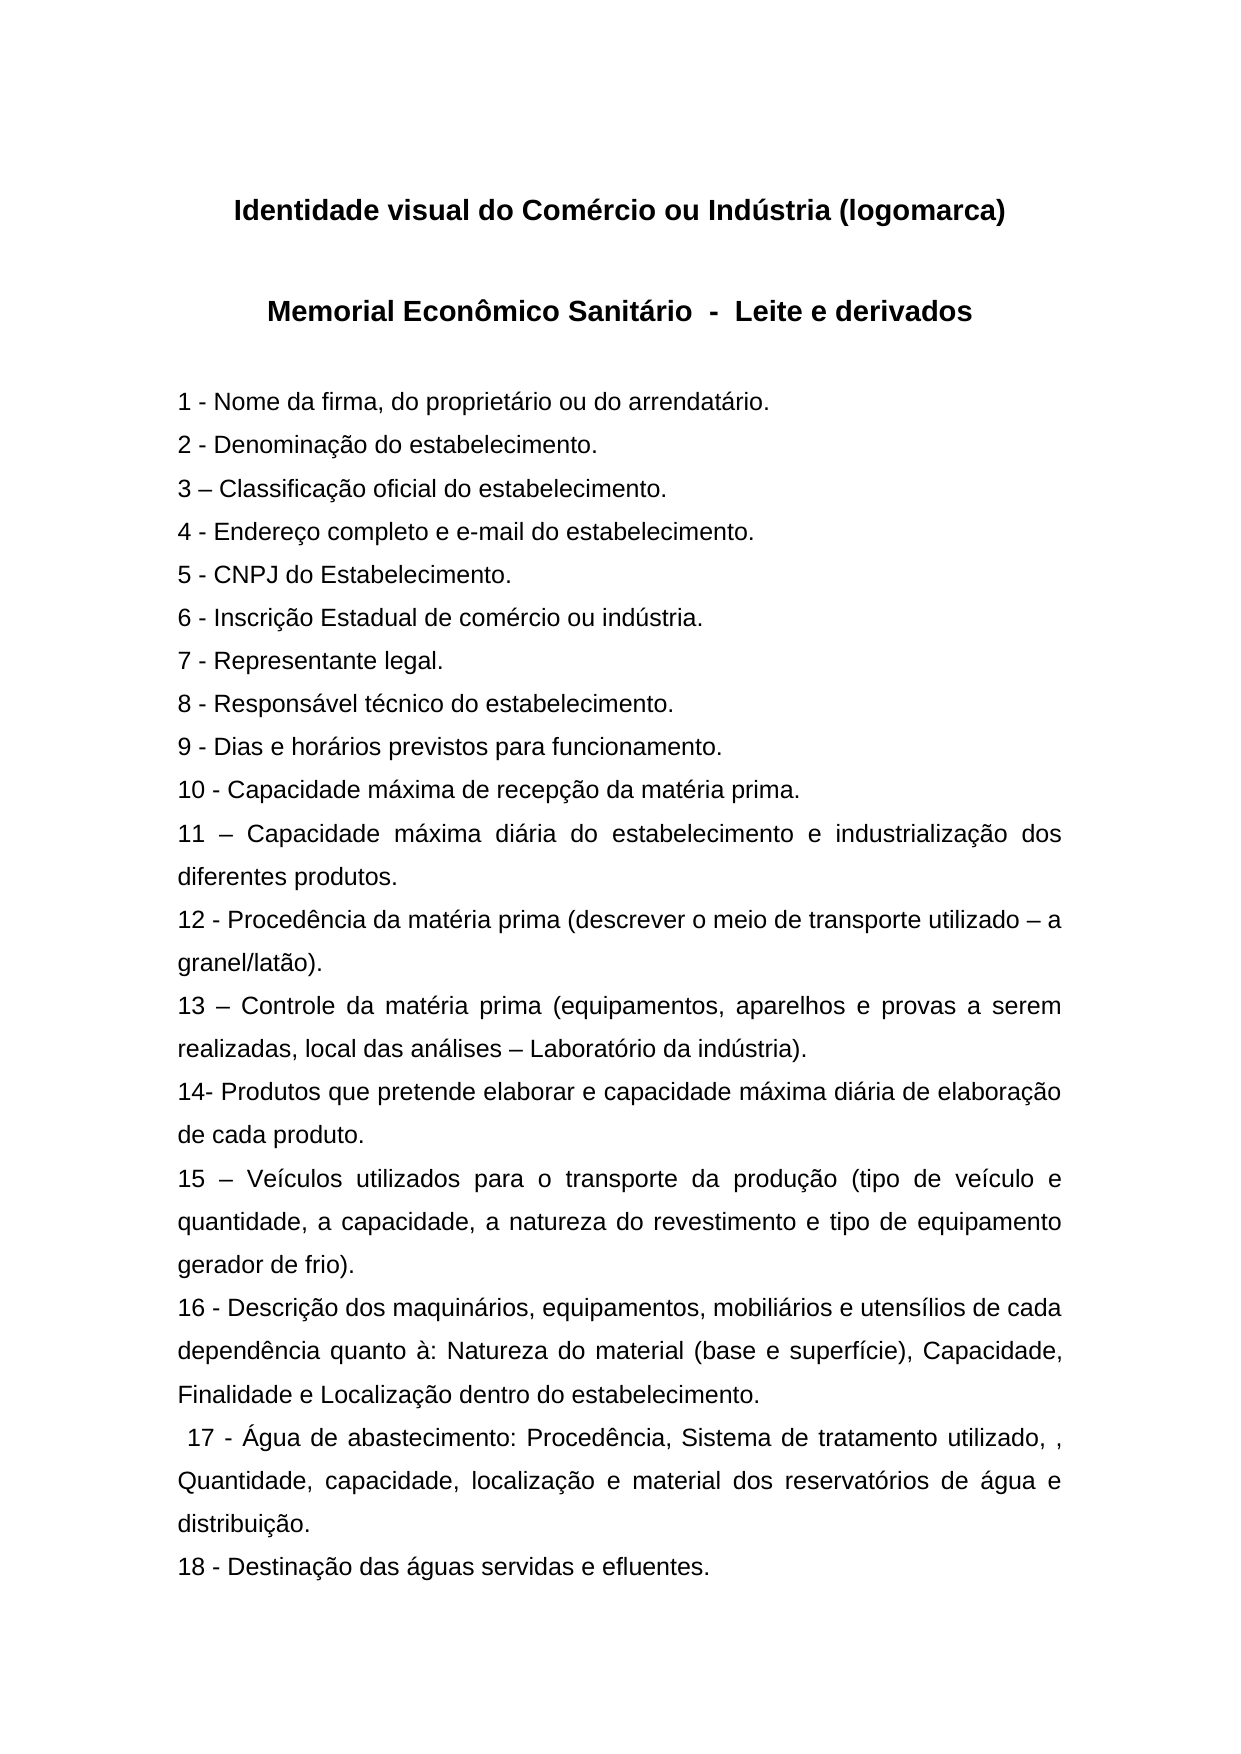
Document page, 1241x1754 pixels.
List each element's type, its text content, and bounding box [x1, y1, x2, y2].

text 3 – Classificação oficial do estabelecimento. [177, 474, 1063, 502]
text 17 - Água de abastecimento: Procedência, Sistema de tratamento utilizado, , Quantidade, capacidade, localização e material dos reservatórios de água e distribuição. [177, 1423, 1063, 1538]
text 2 - Denominação do estabelecimento. [177, 431, 1063, 459]
text 12 - Procedência da matéria prima (descrever o meio de transporte utilizado – a granel/latão). [177, 905, 1063, 977]
text 1 - Nome da firma, do proprietário ou do arrendatário. [177, 387, 1063, 416]
text 7 - Representante legal. [177, 646, 1063, 675]
text 11 – Capacidade máxima diária do estabelecimento e industrialização dos diferentes produtos. [177, 819, 1063, 891]
text Identidade visual do Comércio ou Indústria (logomarca) [177, 193, 1063, 227]
text 4 - Endereço completo e e-mail do estabelecimento. [177, 517, 1063, 546]
text 9 - Dias e horários previstos para funcionamento. [177, 732, 1063, 761]
text Memorial Econômico Sanitário - Leite e derivados [177, 294, 1063, 327]
text 16 - Descrição dos maquinários, equipamentos, mobiliários e utensílios de cada dependência quanto à: Natureza do material (base e superfície), Capacidade, Finalidade e Localização dentro do estabelecimento. [177, 1293, 1063, 1408]
text 18 - Destinação das águas servidas e efluentes. [177, 1552, 1063, 1581]
text 10 - Capacidade máxima de recepção da matéria prima. [177, 776, 1063, 804]
text 13 – Controle da matéria prima (equipamentos, aparelhos e provas a serem realizadas, local das análises – Laboratório da indústria). [177, 991, 1063, 1063]
text 6 - Inscrição Estadual de comércio ou indústria. [177, 603, 1063, 632]
text 14- Produtos que pretende elaborar e capacidade máxima diária de elaboração de cada produto. [177, 1077, 1063, 1149]
text 15 – Veículos utilizados para o transporte da produção (tipo de veículo e quantidade, a capacidade, a natureza do revestimento e tipo de equipamento gerador de frio). [177, 1164, 1063, 1279]
text 8 - Responsável técnico do estabelecimento. [177, 689, 1063, 718]
text 5 - CNPJ do Estabelecimento. [177, 560, 1063, 589]
